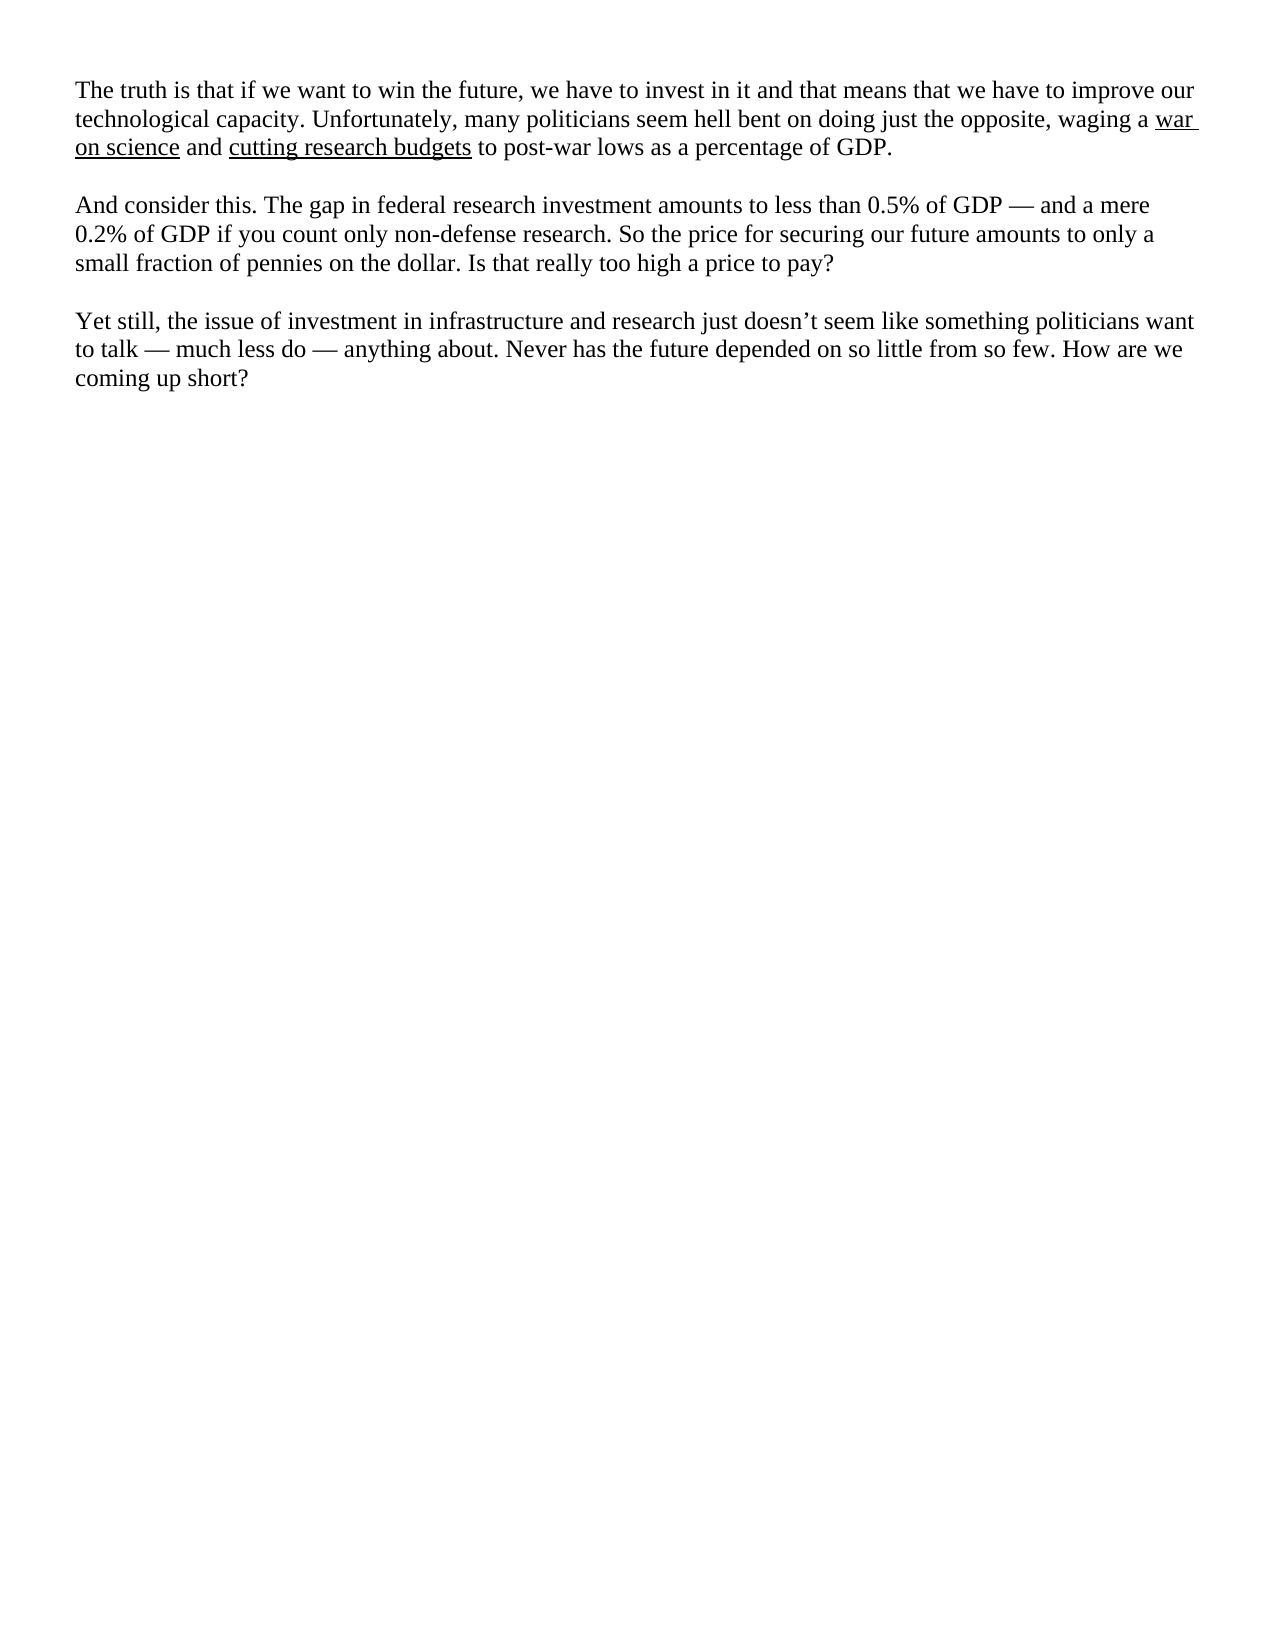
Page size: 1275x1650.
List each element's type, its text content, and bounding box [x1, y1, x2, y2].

text Yet still, the issue of investment in infrastructure and research just doesn’t seem like something politicians want to talk — much less do — anything about. Never has the future depended on so little from so few. How are we coming up short? [75, 306, 1200, 392]
text The truth is that if we want to win the future, we have to invest in it and that means that we have to improve our technological capacity. Unfortunately, many politicians seem hell bent on doing just the opposite, waging a war on science and cutting research budgets to post-war lows as a percentage of GDP. [75, 75, 1200, 161]
text And consider this. The gap in federal research investment amounts to less than 0.5% of GDP — and a mere 0.2% of GDP if you count only non-defense research. So the price for securing our future amounts to only a small fraction of pennies on the dollar. Is that really too high a price to pay? [75, 190, 1200, 277]
